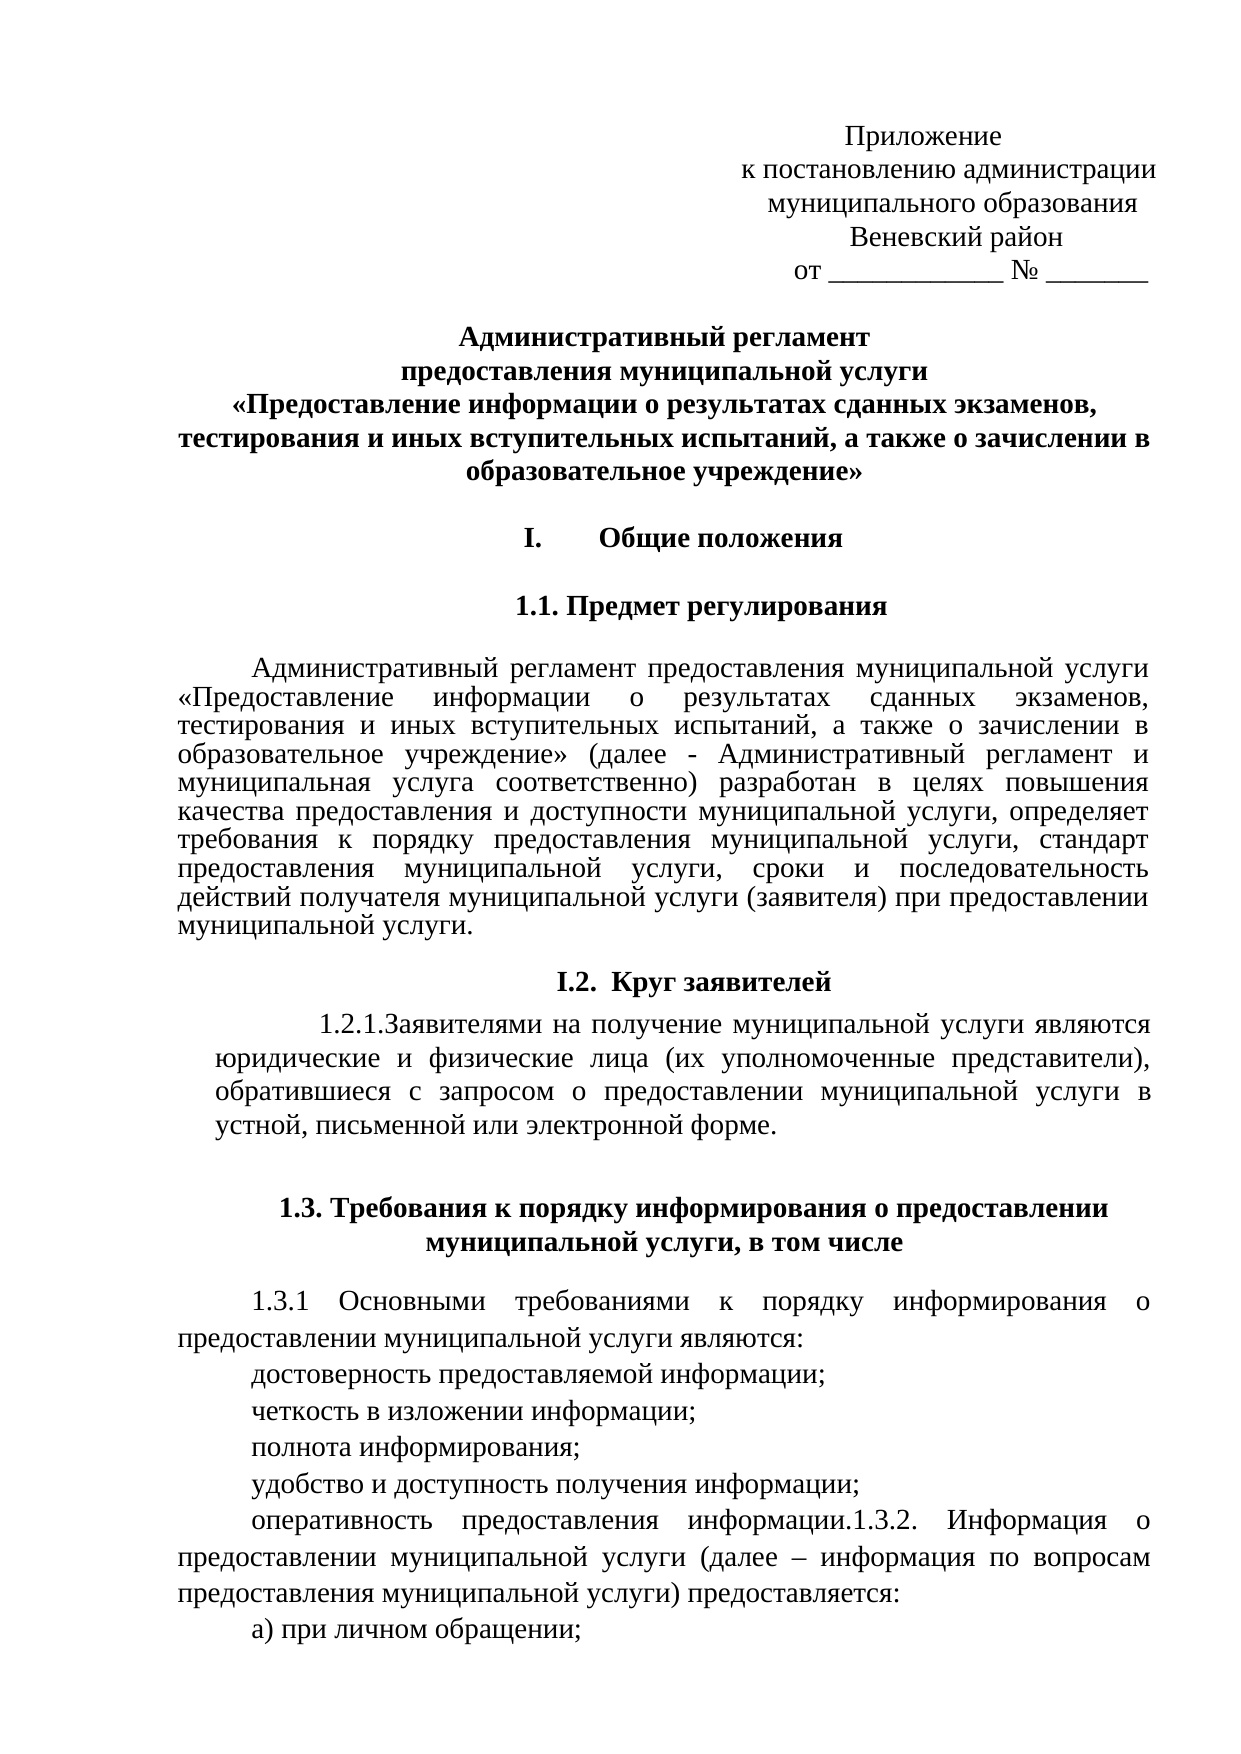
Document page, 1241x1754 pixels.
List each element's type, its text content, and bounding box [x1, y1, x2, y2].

text к постановлению администрации [177, 152, 1159, 185]
text «Предоставление информации о результатах сданных экзаменов, тестирования и иных вступительных испытаний, а также о зачислении в образовательное учреждение» [177, 386, 1152, 487]
list Общие положения [215, 521, 1152, 554]
text 1.2.1.Заявителями на получение муниципальной услуги являются юридические и физические лица (их уполномоченные представители), обратившиеся с запросом о предоставлении муниципальной услуги в устной, письменной или электронной форме. [215, 1006, 1152, 1140]
text полнота информирования; [177, 1427, 1152, 1464]
text 1.1. Предмет регулирования [177, 588, 1152, 621]
text от ____________ № _______ [177, 252, 1159, 286]
text муниципального образования [177, 185, 1159, 219]
text Веневский район [177, 219, 1159, 252]
text 1.3.1 Основными требованиями к порядку информирования о предоставлении муниципальной услуги являются: [177, 1282, 1152, 1354]
subtitle 1.3. Требования к порядку информирования о предоставлении муниципальной услуги, в том числе [177, 1191, 1152, 1258]
text Административный регламент предоставления муниципальной услуги «Предоставление информации о результатах сданных экзаменов, тестирования и иных вступительных испытаний, а также о зачислении в образовательное учреждение» (далее - Административный регламент и муниципальная услуга соответственно) разработан в целях повышения качества предоставления и доступности муниципальной услуги, определяет требования к порядку предоставления муниципальной услуги, стандарт предоставления муниципальной услуги, сроки и последовательность действий получателя муниципальной услуги (заявителя) при предоставлении муниципальной услуги. [177, 655, 1149, 940]
text достоверность предоставляемой информации; [177, 1354, 1152, 1391]
text Приложение [177, 118, 1152, 152]
text оперативность предоставления информации.1.3.2. Информация о предоставлении муниципальной услуги (далее – информация по вопросам предоставления муниципальной услуги) предоставляется: [177, 1500, 1152, 1610]
text Административный регламент предоставления муниципальной услуги [177, 319, 1152, 386]
subtitle Круг заявителей [236, 964, 1152, 998]
text а) при личном обращении; [177, 1610, 1152, 1646]
text четкость в изложении информации; [177, 1391, 1152, 1427]
text удобство и доступность получения информации; [177, 1464, 1152, 1500]
